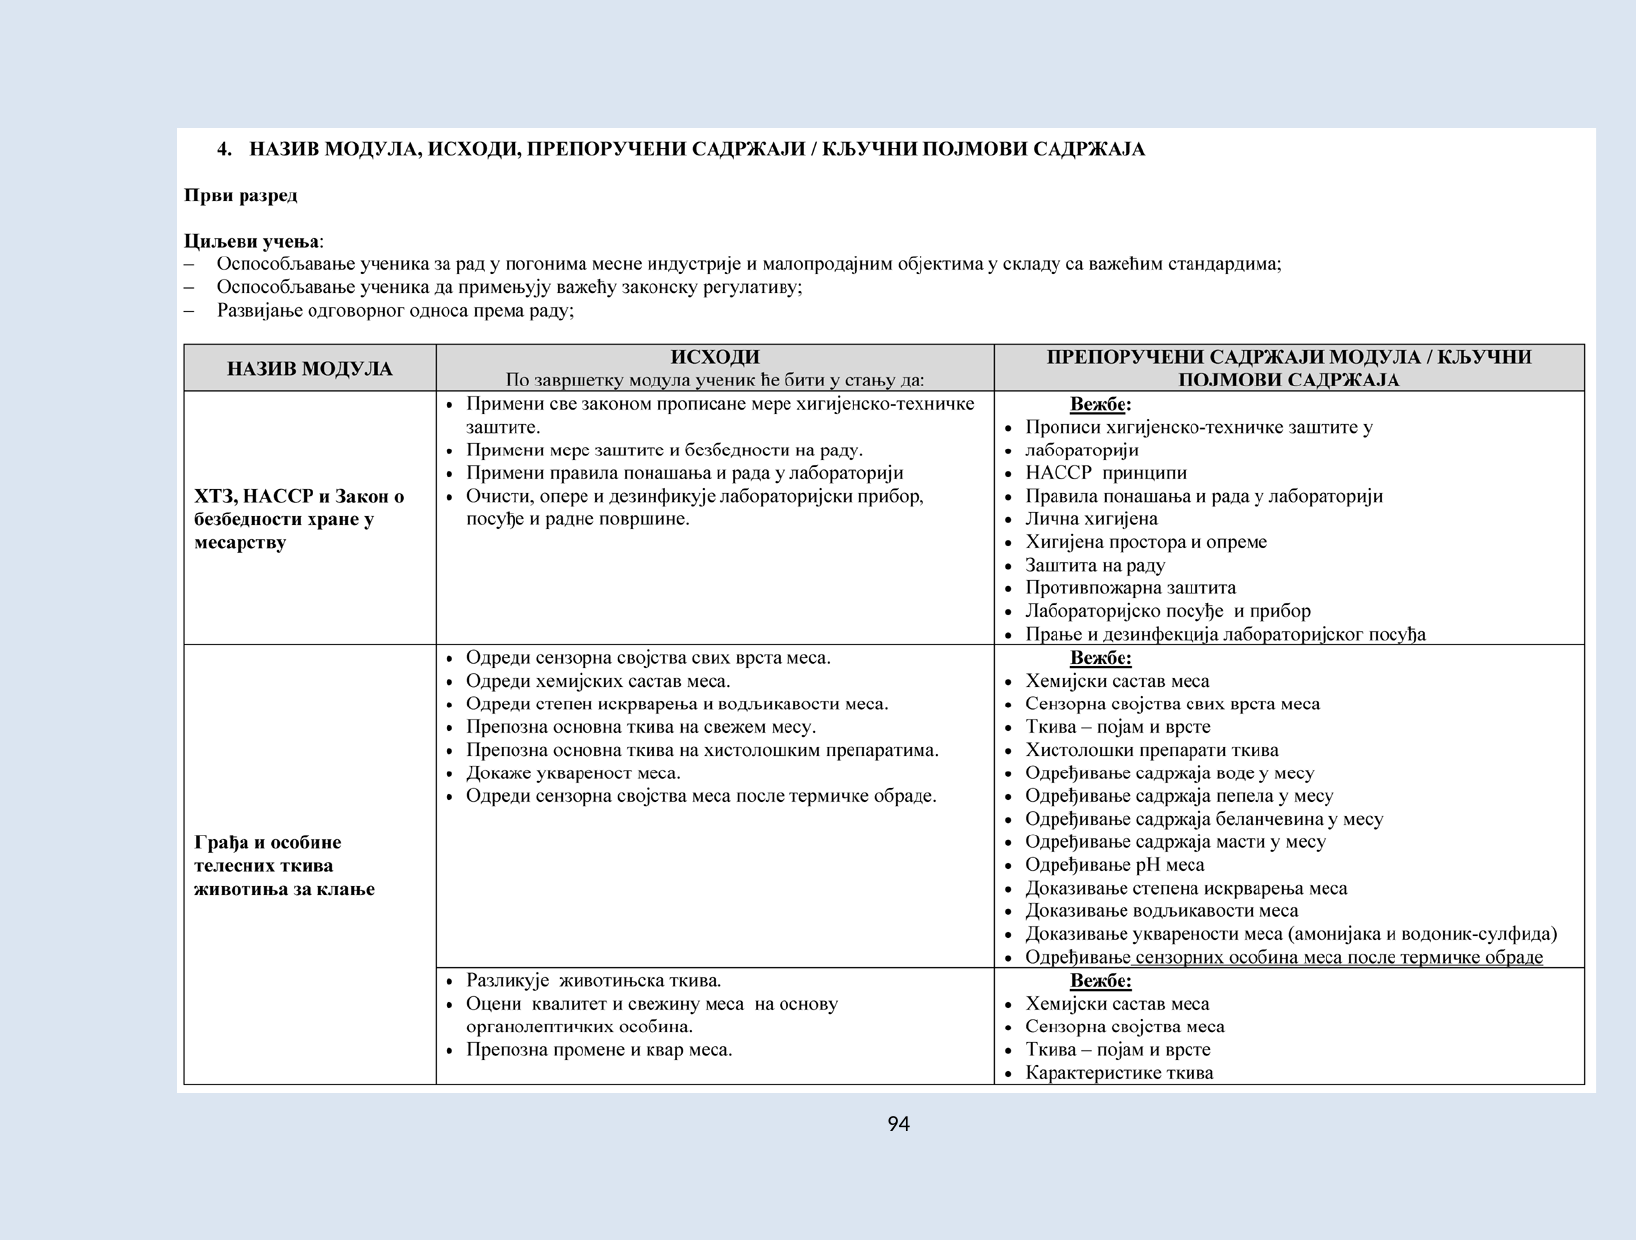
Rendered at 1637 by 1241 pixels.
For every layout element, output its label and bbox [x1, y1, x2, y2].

picture [177, 128, 1597, 1093]
